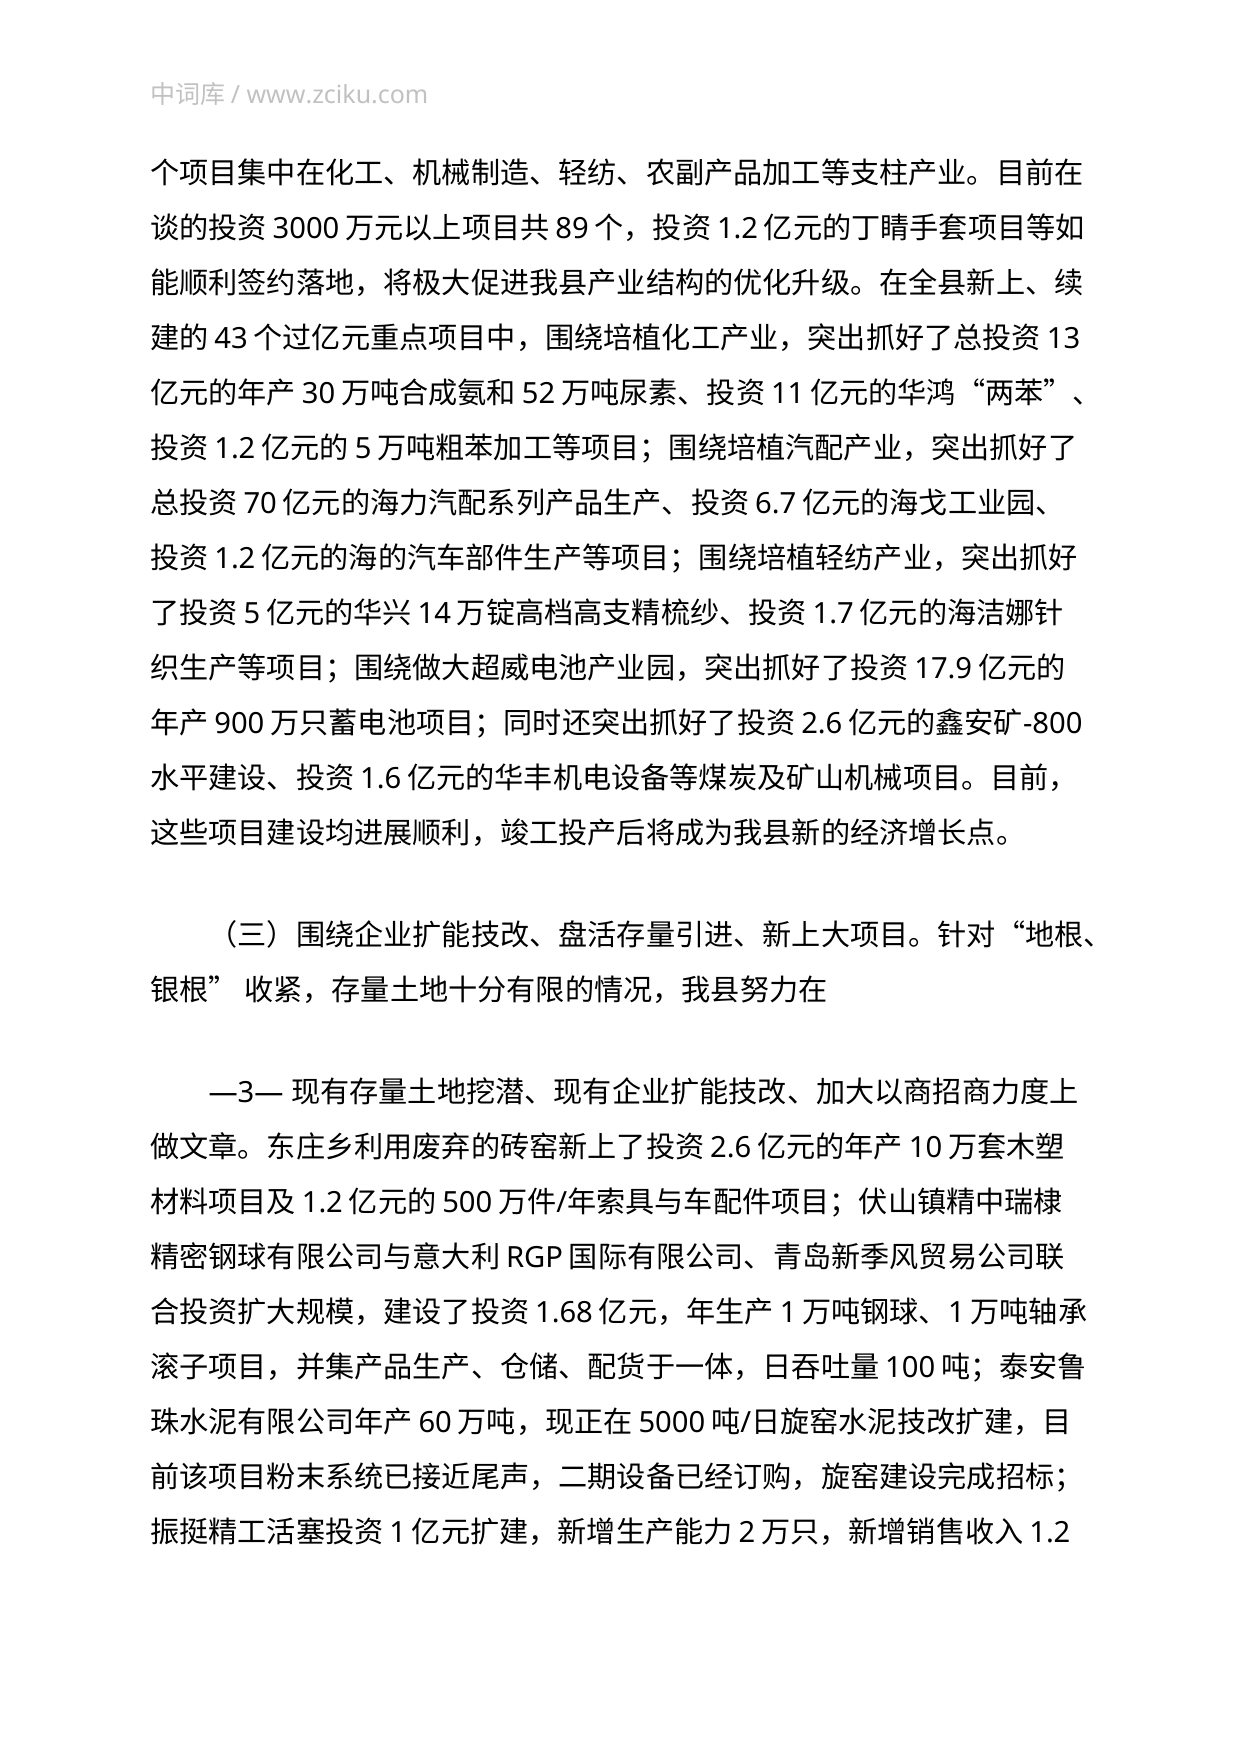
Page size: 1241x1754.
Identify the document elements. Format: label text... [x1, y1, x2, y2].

text （三）围绕企业扩能技改、盘活存量引进、新上大项目。针对“地根、银根” 收紧，存量土地十分有限的情况，我县努力在 [150, 912, 1090, 1009]
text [150, 150, 1090, 852]
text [150, 1068, 1090, 1551]
